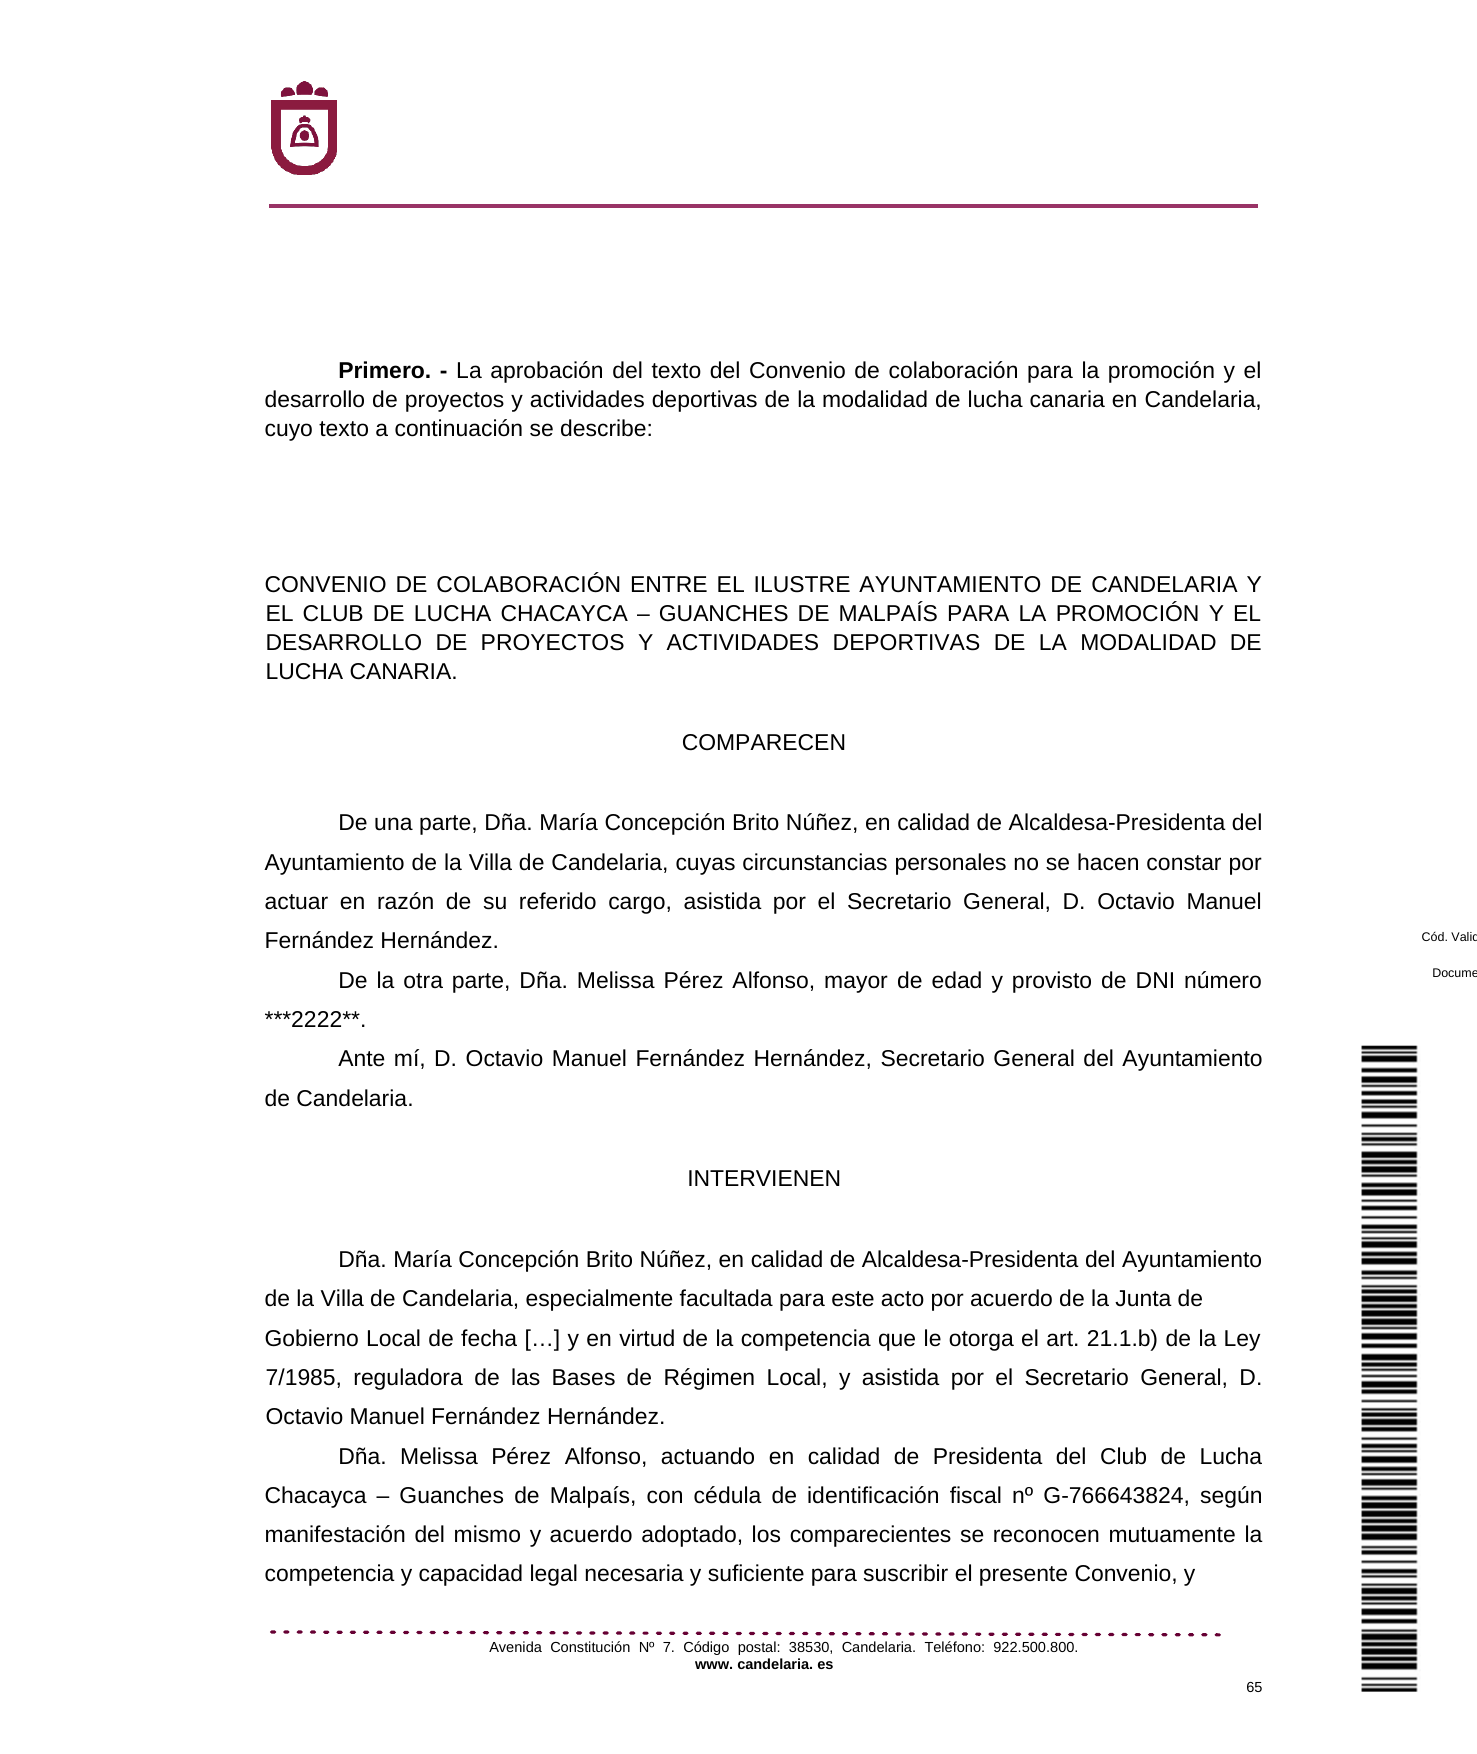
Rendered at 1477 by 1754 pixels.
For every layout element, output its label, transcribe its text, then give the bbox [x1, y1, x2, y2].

subtitle COMPARECEN [387, 729, 1141, 755]
text Dña. María Concepción Brito Núñez, en calidad de Alcaldesa-Presidenta del Ayuntamiento de la Villa de Candelaria, especialmente facultada para este acto por acuerdo de la Junta de [264, 1246, 1263, 1311]
picture [1362, 1046, 1420, 1691]
subtitle INTERVIENEN [387, 1165, 1141, 1192]
text Dña. Melissa Pérez Alfonso, actuando en calidad de Presidenta del Club de Lucha Chacayca – Guanches de Malpaís, con cédula de identificación fiscal nº G-766643824, según manifestación del mismo y acuerdo adoptado, los comparecientes se reconocen mutuamente la competencia y capacidad legal necesaria y suficiente para suscribir el presente Convenio, y [264, 1443, 1263, 1586]
text De la otra parte, Dña. Melissa Pérez Alfonso, mayor de edad y provisto de DNI número ***2222**. [264, 967, 1263, 1032]
text De una parte, Dña. María Concepción Brito Núñez, en calidad de Alcaldesa-Presidenta del Ayuntamiento de la Villa de Candelaria, cuyas circunstancias personales no se hacen constar por actuar en razón de su referido cargo, asistida por el Secretario General, D. Octavio Manuel Fernández Hernández. [264, 809, 1263, 953]
text Ante mí, D. Octavio Manuel Fernández Hernández, Secretario General del Ayuntamiento de Candelaria. [264, 1045, 1263, 1111]
picture [271, 81, 337, 175]
text Primero. - La aprobación del texto del Convenio de colaboración para la promoción y el desarrollo de proyectos y actividades deportivas de la modalidad de lucha canaria en Candelaria, cuyo texto a continuación se describe: [264, 357, 1263, 442]
text Gobierno Local de fecha […] y en virtud de la competencia que le otorga el art. 21.1.b) de la Ley 7/1985, reguladora de las Bases de Régimen Local, y asistida por el Secretario General, D. Octavio Manuel Fernández Hernández. [264, 1324, 1263, 1429]
text CONVENIO DE COLABORACIÓN ENTRE EL ILUSTRE AYUNTAMIENTO DE CANDELARIA Y EL CLUB DE LUCHA CHACAYCA – GUANCHES DE MALPAÍS PARA LA PROMOCIÓN Y EL DESARROLLO DE PROYECTOS Y ACTIVIDADES DEPORTIVAS DE LA MODALIDAD DE LUCHA CANARIA. [264, 571, 1263, 684]
